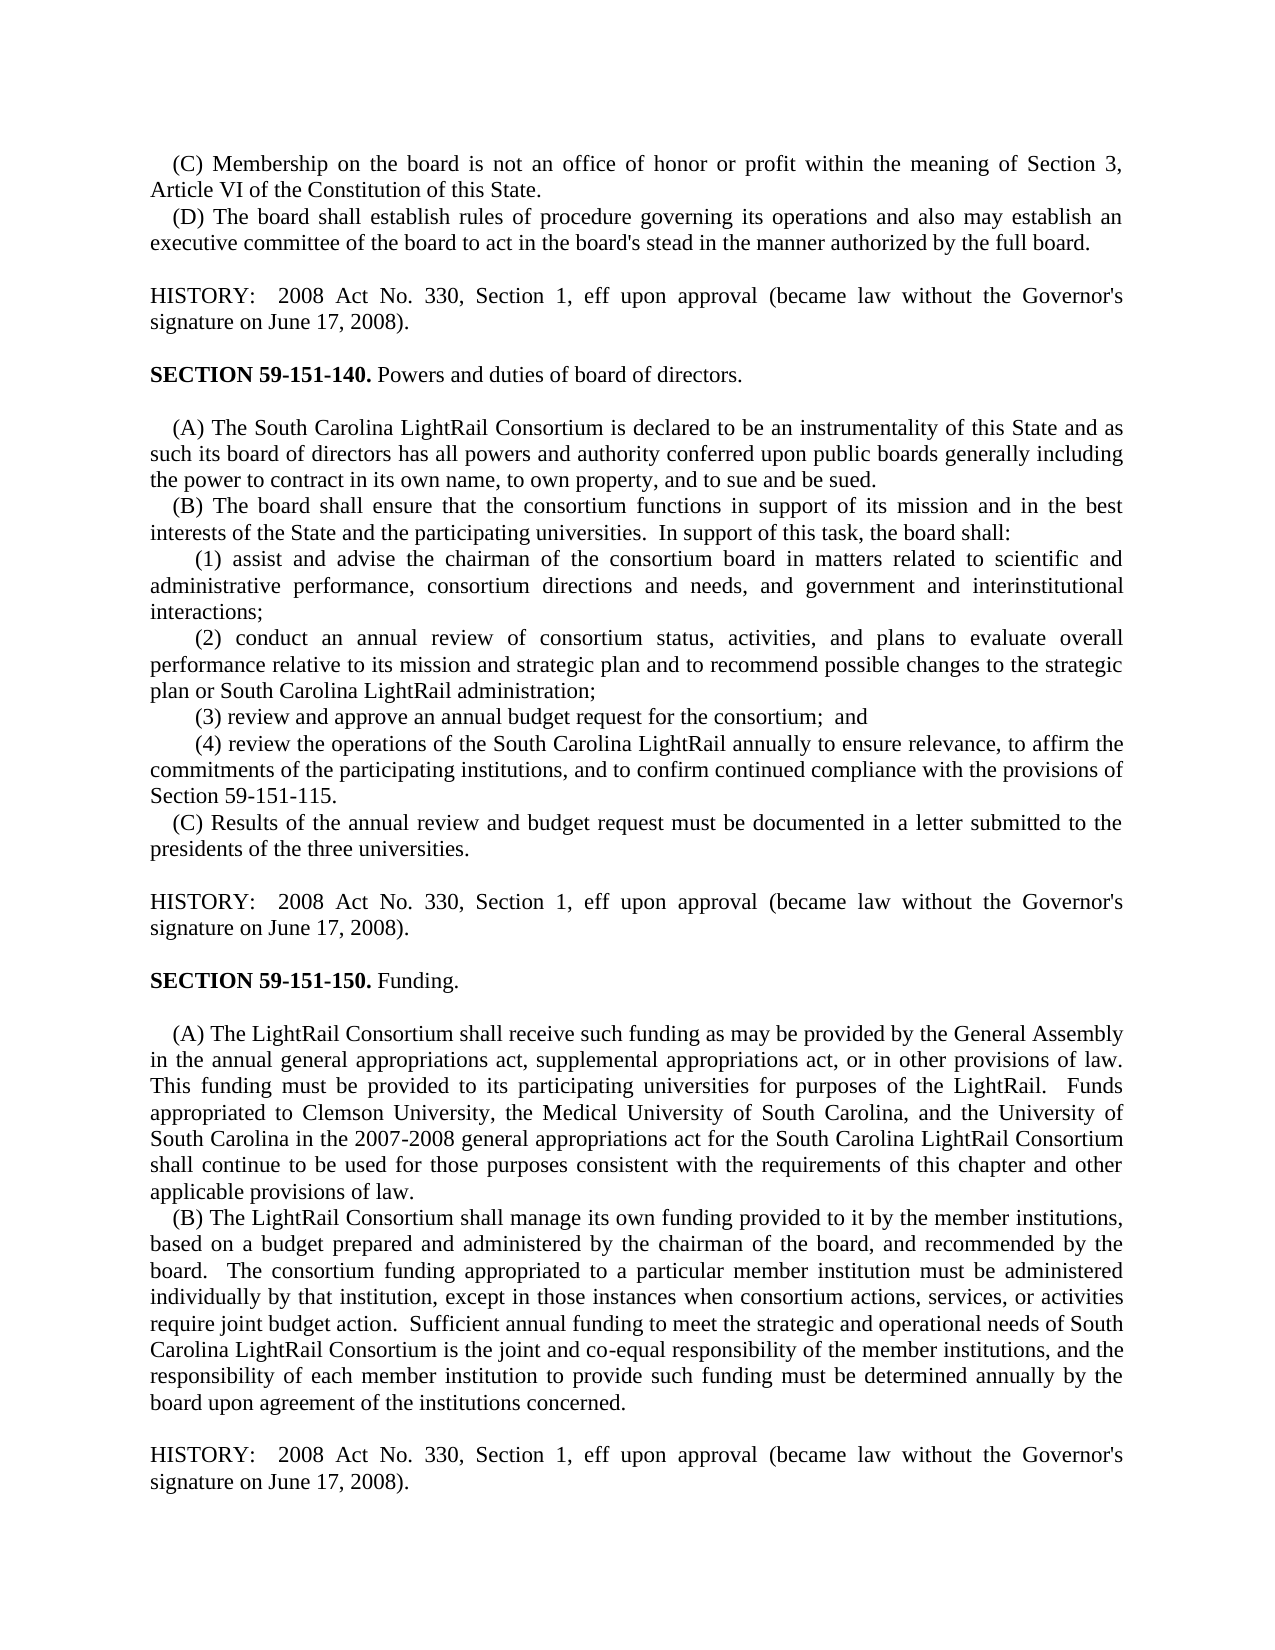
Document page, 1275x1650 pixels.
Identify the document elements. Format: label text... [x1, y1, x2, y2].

text (2) conduct an annual review of consortium status, activities, and plans to evaluate overall performance relative to its mission and strategic plan and to recommend possible changes to the strategic plan or South Carolina LightRail administration; [150, 624, 1125, 703]
text SECTION 59-151-140. Powers and duties of board of directors. [150, 361, 1125, 387]
text (A) The LightRail Consortium shall receive such funding as may be provided by the General Assembly in the annual general appropriations act, supplemental appropriations act, or in other provisions of law. This funding must be provided to its participating universities for purposes of the LightRail. Funds appropriated to Clemson University, the Medical University of South Carolina, and the University of South Carolina in the 2007-2008 general appropriations act for the South Carolina LightRail Consortium shall continue to be used for those purposes consistent with the requirements of this chapter and other applicable provisions of law. [150, 1020, 1125, 1204]
text HISTORY: 2008 Act No. 330, Section 1, eff upon approval (became law without the Governor's signature on June 17, 2008). [150, 282, 1125, 334]
text (B) The board shall ensure that the consortium functions in support of its mission and in the best interests of the State and the participating universities. In support of this task, the board shall: [150, 493, 1125, 545]
text (3) review and approve an annual budget request for the consortium; and [150, 703, 1125, 730]
text SECTION 59-151-150. Funding. [150, 967, 1125, 993]
text (1) assist and advise the chairman of the consortium board in matters related to scientific and administrative performance, consortium directions and needs, and government and interinstitutional interactions; [150, 545, 1125, 624]
text (B) The LightRail Consortium shall manage its own funding provided to it by the member institutions, based on a budget prepared and administered by the chairman of the board, and recommended by the board. The consortium funding appropriated to a particular member institution must be administered individually by that institution, except in those instances when consortium actions, services, or activities require joint budget action. Sufficient annual funding to meet the strategic and operational needs of South Carolina LightRail Consortium is the joint and co-equal responsibility of the member institutions, and the responsibility of each member institution to provide such funding must be determined annually by the board upon agreement of the institutions concerned. [150, 1204, 1125, 1415]
text HISTORY: 2008 Act No. 330, Section 1, eff upon approval (became law without the Governor's signature on June 17, 2008). [150, 1441, 1125, 1494]
text (C) Results of the annual review and budget request must be documented in a letter submitted to the presidents of the three universities. [150, 809, 1125, 862]
text (A) The South Carolina LightRail Consortium is declared to be an instrumentality of this State and as such its board of directors has all powers and authority conferred upon public boards generally including the power to contract in its own name, to own property, and to sue and be sued. [150, 413, 1125, 493]
text (D) The board shall establish rules of procedure governing its operations and also may establish an executive committee of the board to act in the board's stead in the manner authorized by the full board. [150, 203, 1125, 255]
text HISTORY: 2008 Act No. 330, Section 1, eff upon approval (became law without the Governor's signature on June 17, 2008). [150, 888, 1125, 941]
text (4) review the operations of the South Carolina LightRail annually to ensure relevance, to affirm the commitments of the participating institutions, and to confirm continued compliance with the provisions of Section 59-151-115. [150, 730, 1125, 809]
text (C) Membership on the board is not an office of honor or profit within the meaning of Section 3, Article VI of the Constitution of this State. [150, 150, 1125, 203]
